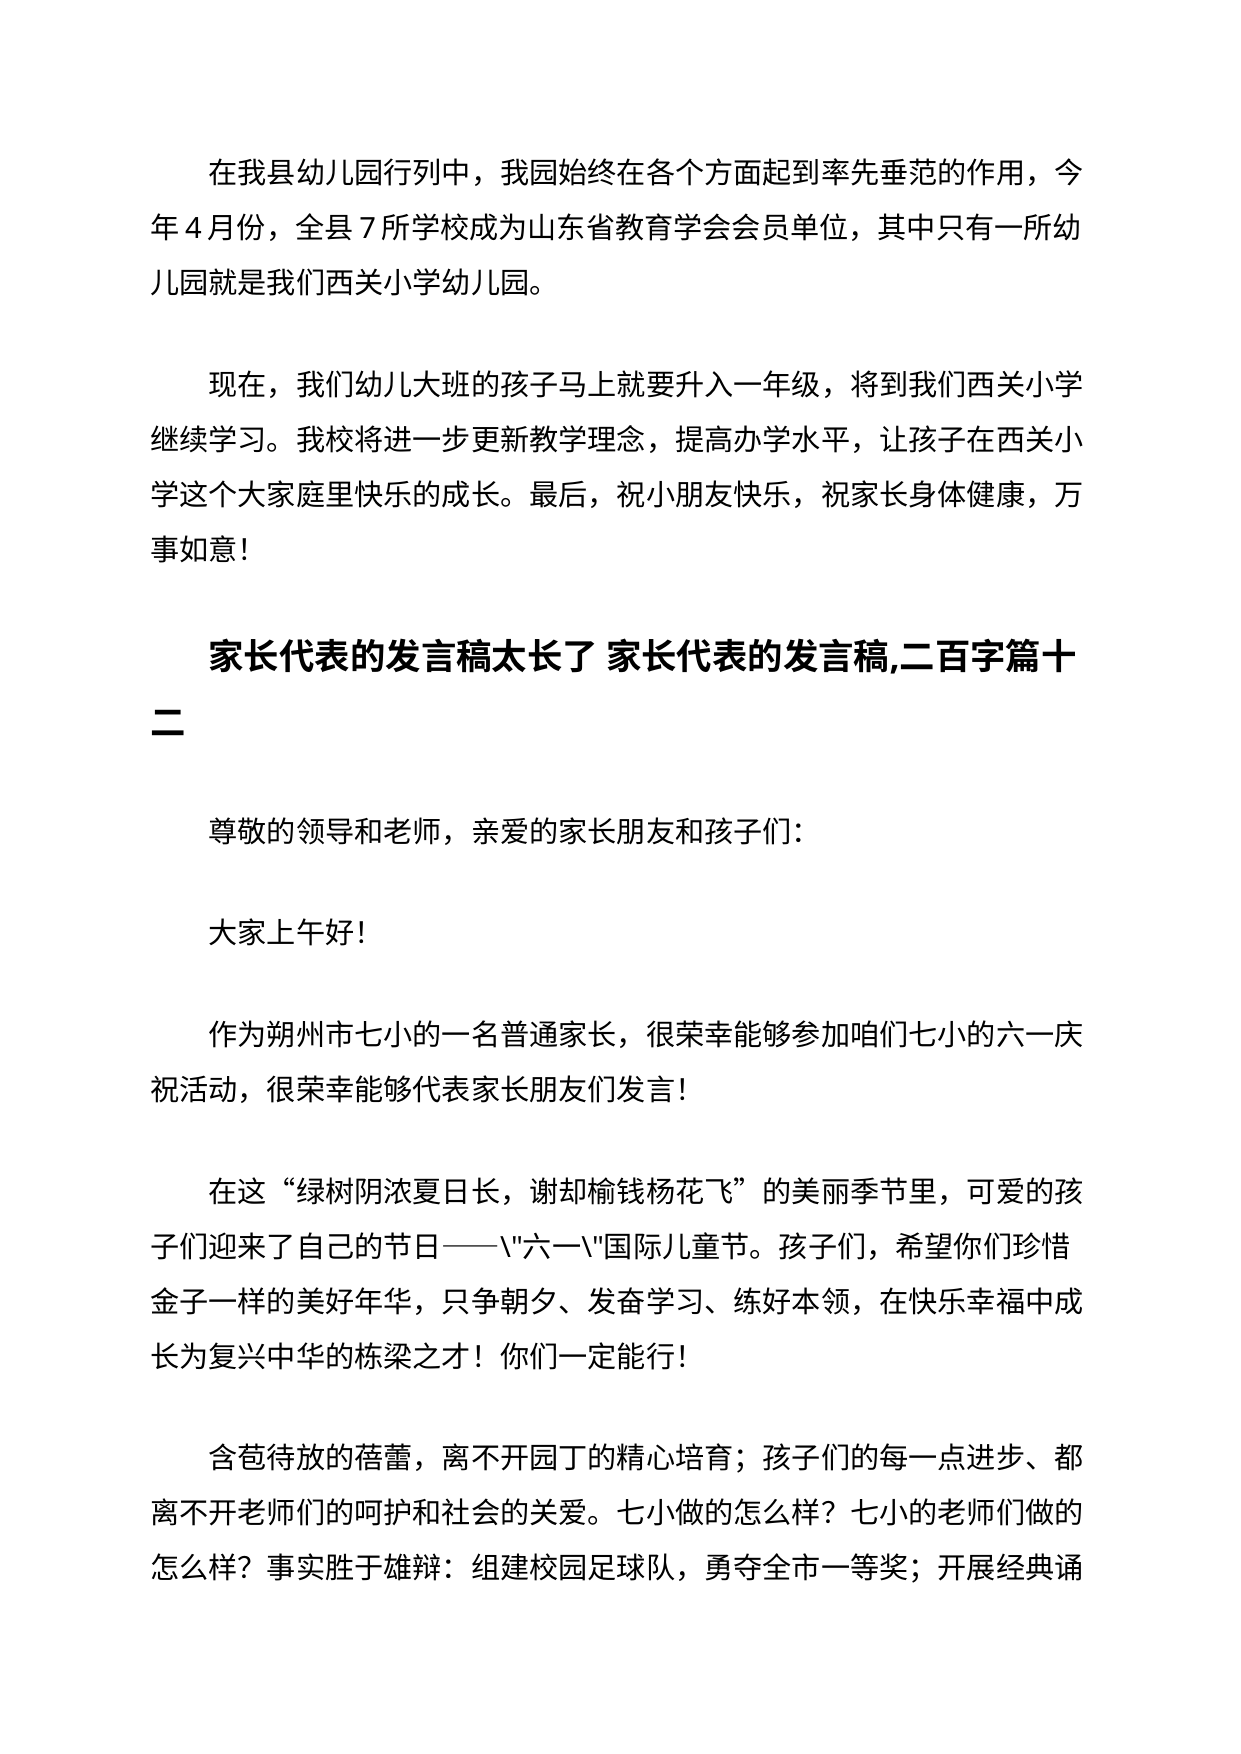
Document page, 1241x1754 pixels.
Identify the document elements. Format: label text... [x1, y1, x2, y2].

text 大家上午好！ [150, 910, 1090, 952]
text 在我县幼儿园行列中，我园始终在各个方面起到率先垂范的作用，今年4月份，全县7所学校成为山东省教育学会会员单位，其中只有一所幼儿园就是我们西关小学幼儿园。 [150, 150, 1090, 302]
text 家长代表的发言稿太长了 家长代表的发言稿,二百字篇十二 [150, 628, 1090, 746]
text 尊敬的领导和老师，亲爱的家长朋友和孩子们： [150, 808, 1090, 851]
text 在这“绿树阴浓夏日长，谢却榆钱杨花飞”的美丽季节里，可爱的孩子们迎来了自己的节日——\"六一\"国际儿童节。孩子们，希望你们珍惜金子一样的美好年华，只争朝夕、发奋学习、练好本领，在快乐幸福中成长为复兴中华的栋梁之才！你们一定能行！ [150, 1168, 1090, 1376]
text 作为朔州市七小的一名普通家长，很荣幸能够参加咱们七小的六一庆祝活动，很荣幸能够代表家长朋友们发言！ [150, 1012, 1090, 1109]
text 现在，我们幼儿大班的孩子马上就要升入一年级，将到我们西关小学继续学习。我校将进一步更新教学理念，提高办学水平，让孩子在西关小学这个大家庭里快乐的成长。最后，祝小朋友快乐，祝家长身体健康，万事如意！ [150, 362, 1090, 569]
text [150, 1435, 1090, 1587]
